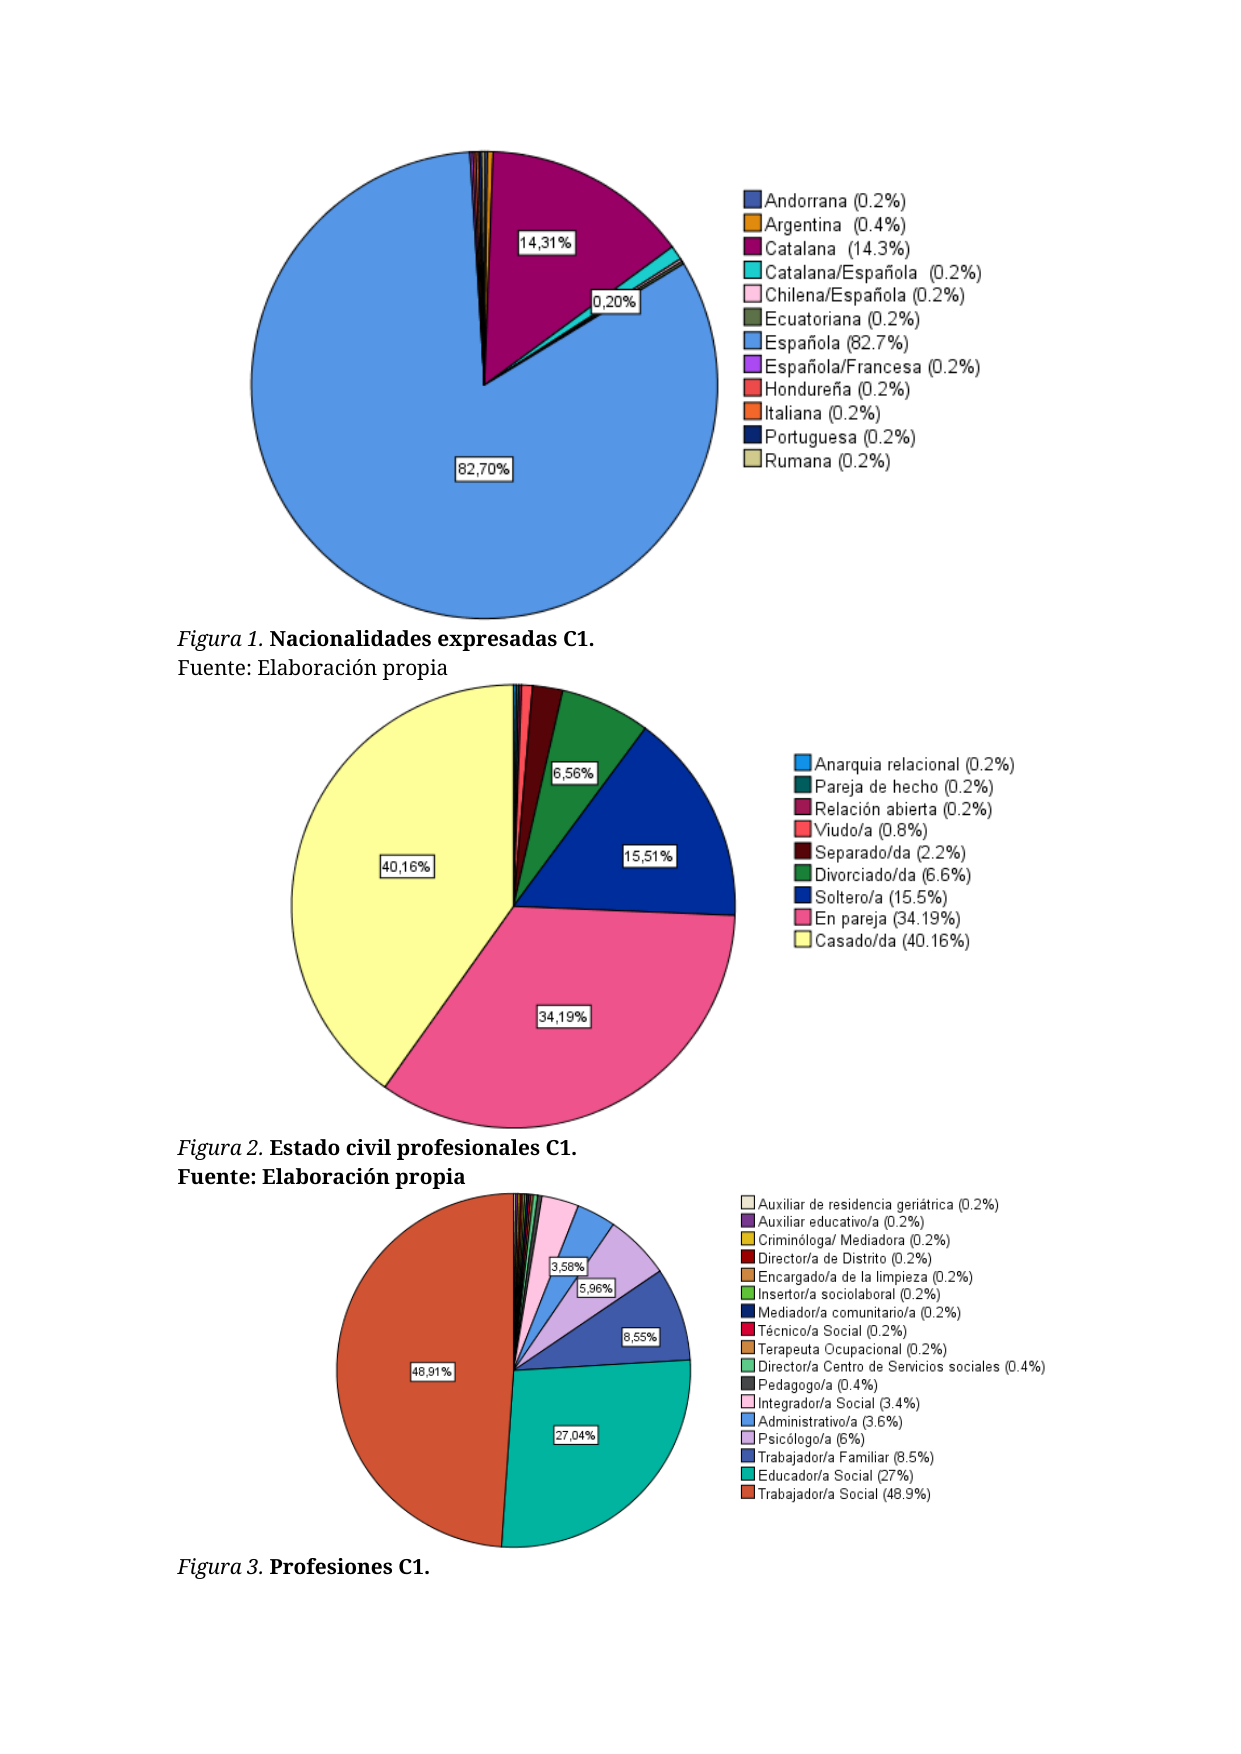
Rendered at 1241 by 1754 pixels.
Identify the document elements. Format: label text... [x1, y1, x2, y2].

picture [177, 681, 1063, 1134]
text Fuente: Elaboración propia [177, 653, 1063, 681]
text Figura 3. Profesiones C1. [177, 1552, 1063, 1581]
picture [177, 1190, 1063, 1552]
text Figura 1. Nacionalidades expresadas C1. [177, 624, 1063, 653]
text Fuente: Elaboración propia [177, 1162, 1063, 1190]
text Figura 2. Estado civil profesionales C1. [177, 1134, 1063, 1162]
picture [177, 147, 988, 625]
